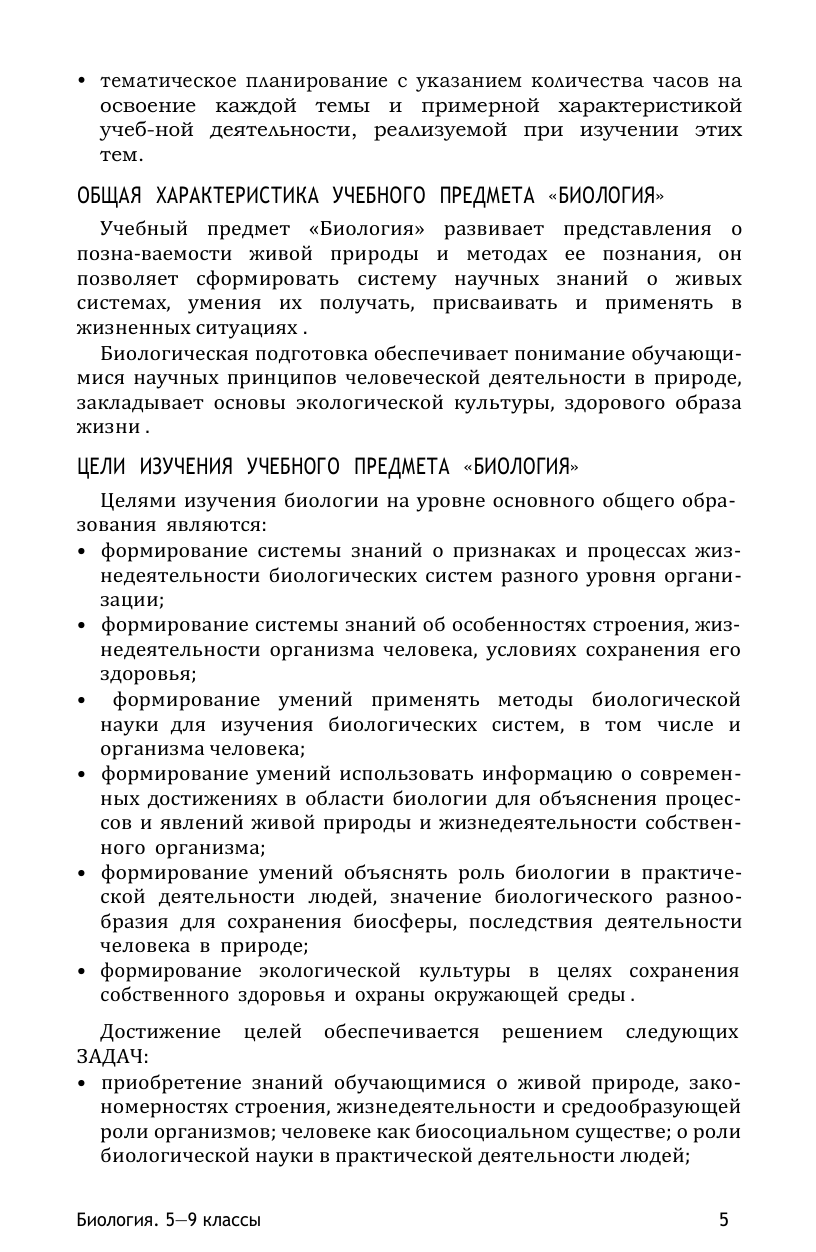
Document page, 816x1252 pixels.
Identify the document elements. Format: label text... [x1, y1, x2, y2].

text • формирование умений объяснять роль биологии в практиче-ской деятельности людей, значение биологического разноо-бразия для сохранения биосферы, последствия деятельности человека в природе; [77, 860, 742, 958]
text • формирование системы знаний об особенностях строения, жиз-недеятельности организма человека, условиях сохранения его здоровья; [77, 612, 741, 685]
text ЦЕЛИ ИЗУЧЕНИЯ УЧЕБНОГО ПРЕДМЕТА «БИОЛОГИЯ» [77, 453, 742, 480]
text ОБЩАЯ ХАРАКТЕРИСТИКА УЧЕБНОГО ПРЕДМЕТА «БИОЛОГИЯ» [77, 182, 742, 208]
text Достижение целей обеспечивается решением следующих ЗАДАЧ: [76, 1019, 743, 1068]
text Учебный предмет «Биология» развивает представления о позна-ваемости живой природы и методах ее познания, он позволяет сформировать систему научных знаний о живых системах, умения их получать, присваивать и применять в жизненных ситуациях . [76, 216, 742, 339]
text • формирование экологической культуры в целях сохранения собственного здоровья и охраны окружающей среды . [77, 958, 744, 1006]
text • приобретение знаний обучающимися о живой природе, зако-номерностях строения, жизнедеятельности и средообразующей роли организмов; человеке как биосоциальном существе; о роли биологической науки в практической деятельности людей; [77, 1069, 741, 1167]
text Биология. 5—9 классы 5 [76, 1209, 742, 1231]
text • формирование системы знаний о признаках и процессах жиз-недеятельности биологических систем разного уровня органи-зации; [77, 538, 742, 611]
text • формирование умений использовать информацию о современ-ных достижениях в области биологии для объяснения процес-сов и явлений живой природы и жизнедеятельности собствен-ного организма; [77, 761, 742, 859]
text Биологическая подготовка обеспечивает понимание обучающи-мися научных принципов человеческой деятельности в природе, закладывает основы экологической культуры, здорового образа жизни . [76, 341, 742, 438]
text • тематическое планирование с указанием количества часов на освоение каждой темы и примерной характеристикой учеб-ной деятельности, реализуемой при изучении этих тем. [77, 68, 742, 166]
text Целями изучения биологии на уровне основного общего обра-зования являются: [76, 488, 744, 536]
text • формирование умений применять методы биологической науки для изучения биологических систем, в том числе и организма человека; [77, 687, 741, 760]
